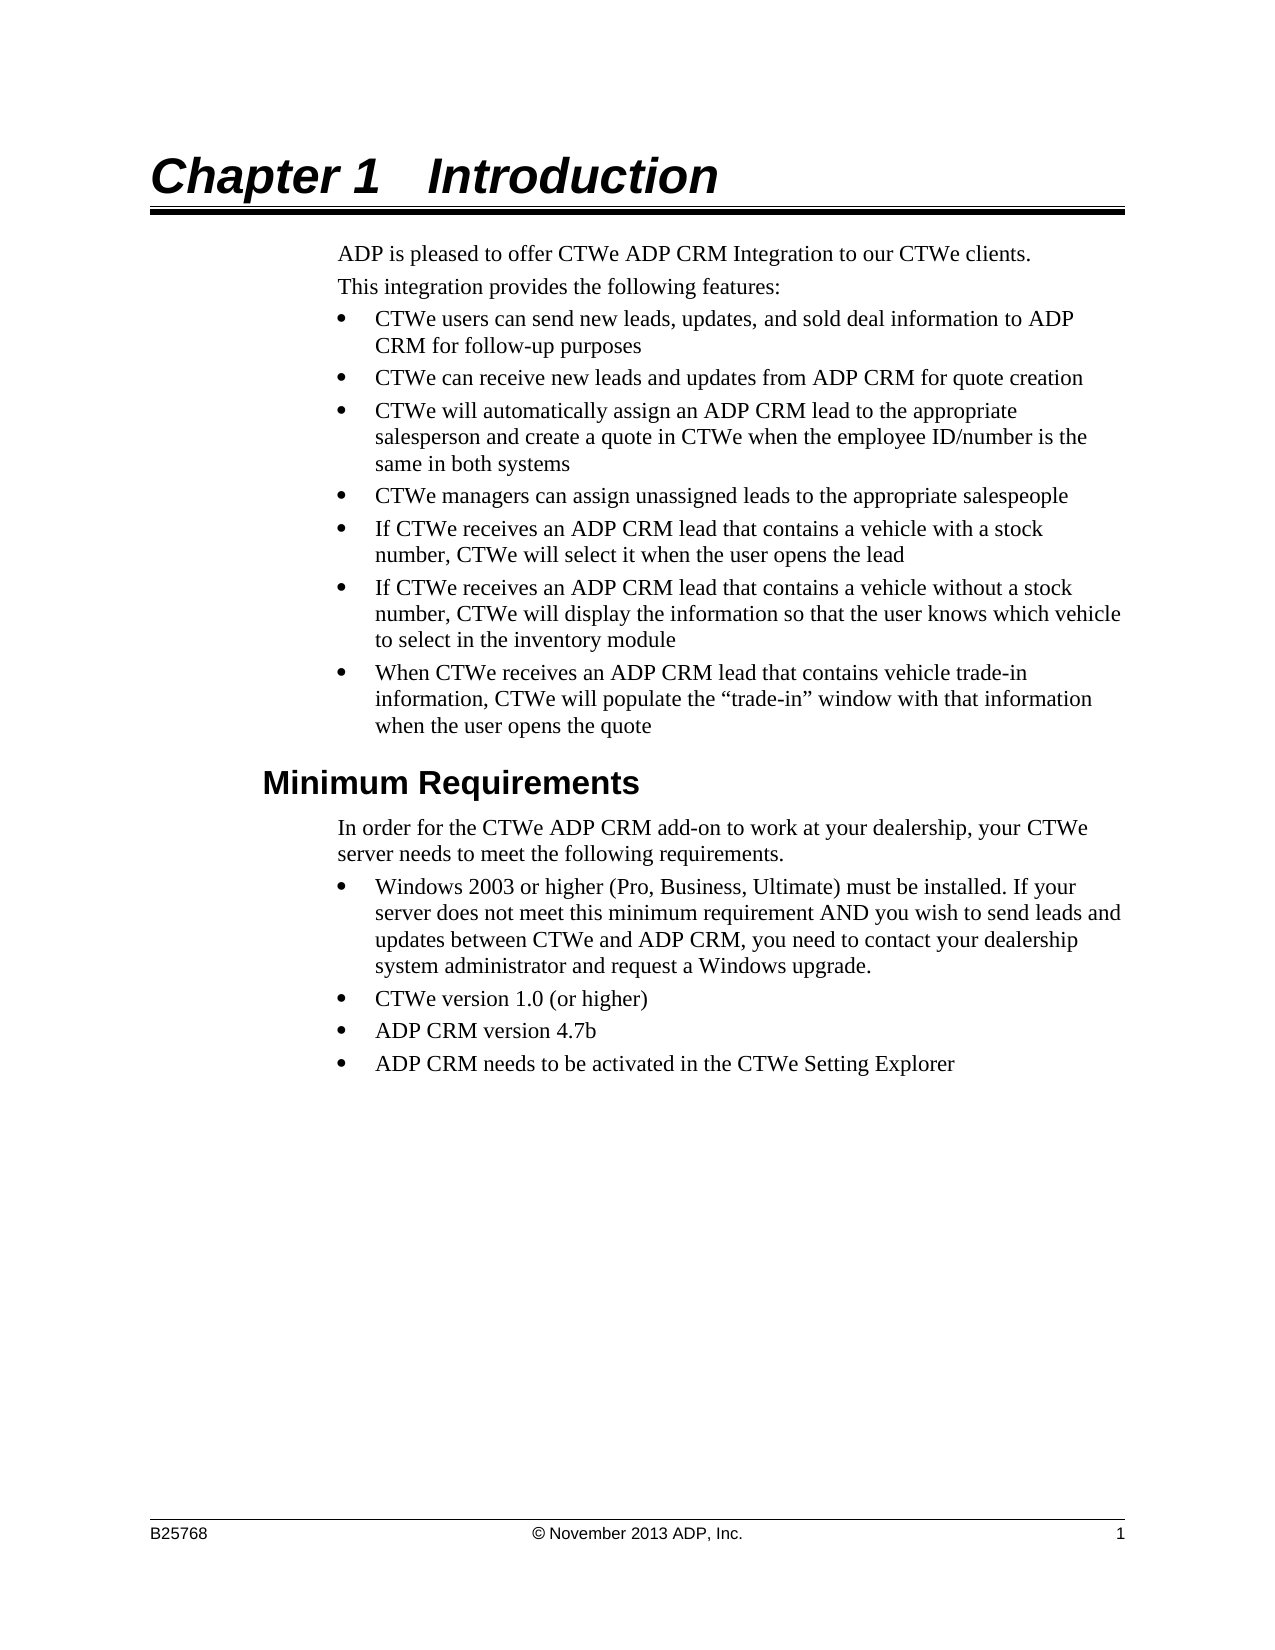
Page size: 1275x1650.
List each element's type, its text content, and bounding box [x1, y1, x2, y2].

list If CTWe receives an ADP CRM lead that contains a vehicle without a stock number, CTWe will display the information so that the user knows which vehicle to select in the inventory module [337, 574, 1125, 653]
list ADP CRM needs to be activated in the CTWe Setting Explorer [337, 1050, 1125, 1076]
list CTWe managers can assign unassigned leads to the appropriate salespeople [337, 482, 1125, 508]
list CTWe version 1.0 (or higher) [337, 985, 1125, 1011]
list CTWe users can send new leads, updates, and sold deal information to ADP CRM for follow-up purposes [337, 305, 1125, 358]
text This integration provides the following features: [337, 273, 1125, 299]
subtitle Minimum Requirements [262, 763, 1125, 802]
list CTWe can receive new leads and updates from ADP CRM for quote creation [337, 364, 1125, 391]
subtitle Chapter 1 Introduction [150, 146, 1125, 206]
list When CTWe receives an ADP CRM lead that contains vehicle trade-in information, CTWe will populate the “trade-in” window with that information when the user opens the quote [337, 659, 1125, 738]
list Windows 2003 or higher (Pro, Business, Ultimate) must be installed. If your server does not meet this minimum requirement AND you wish to send leads and updates between CTWe and ADP CRM, you need to contact your dealership system administrator and request a Windows upgrade. [337, 873, 1125, 978]
list ADP CRM version 4.7b [337, 1017, 1125, 1044]
text ADP is pleased to offer CTWe ADP CRM Integration to our CTWe clients. [337, 240, 1125, 266]
list If CTWe receives an ADP CRM lead that contains a vehicle with a stock number, CTWe will select it when the user opens the lead [337, 515, 1125, 567]
list CTWe will automatically assign an ADP CRM lead to the appropriate salesperson and create a quote in CTWe when the employee ID/number is the same in both systems [337, 397, 1125, 476]
text In order for the CTWe ADP CRM add-on to work at your dealership, your CTWe server needs to meet the following requirements. [337, 814, 1125, 867]
